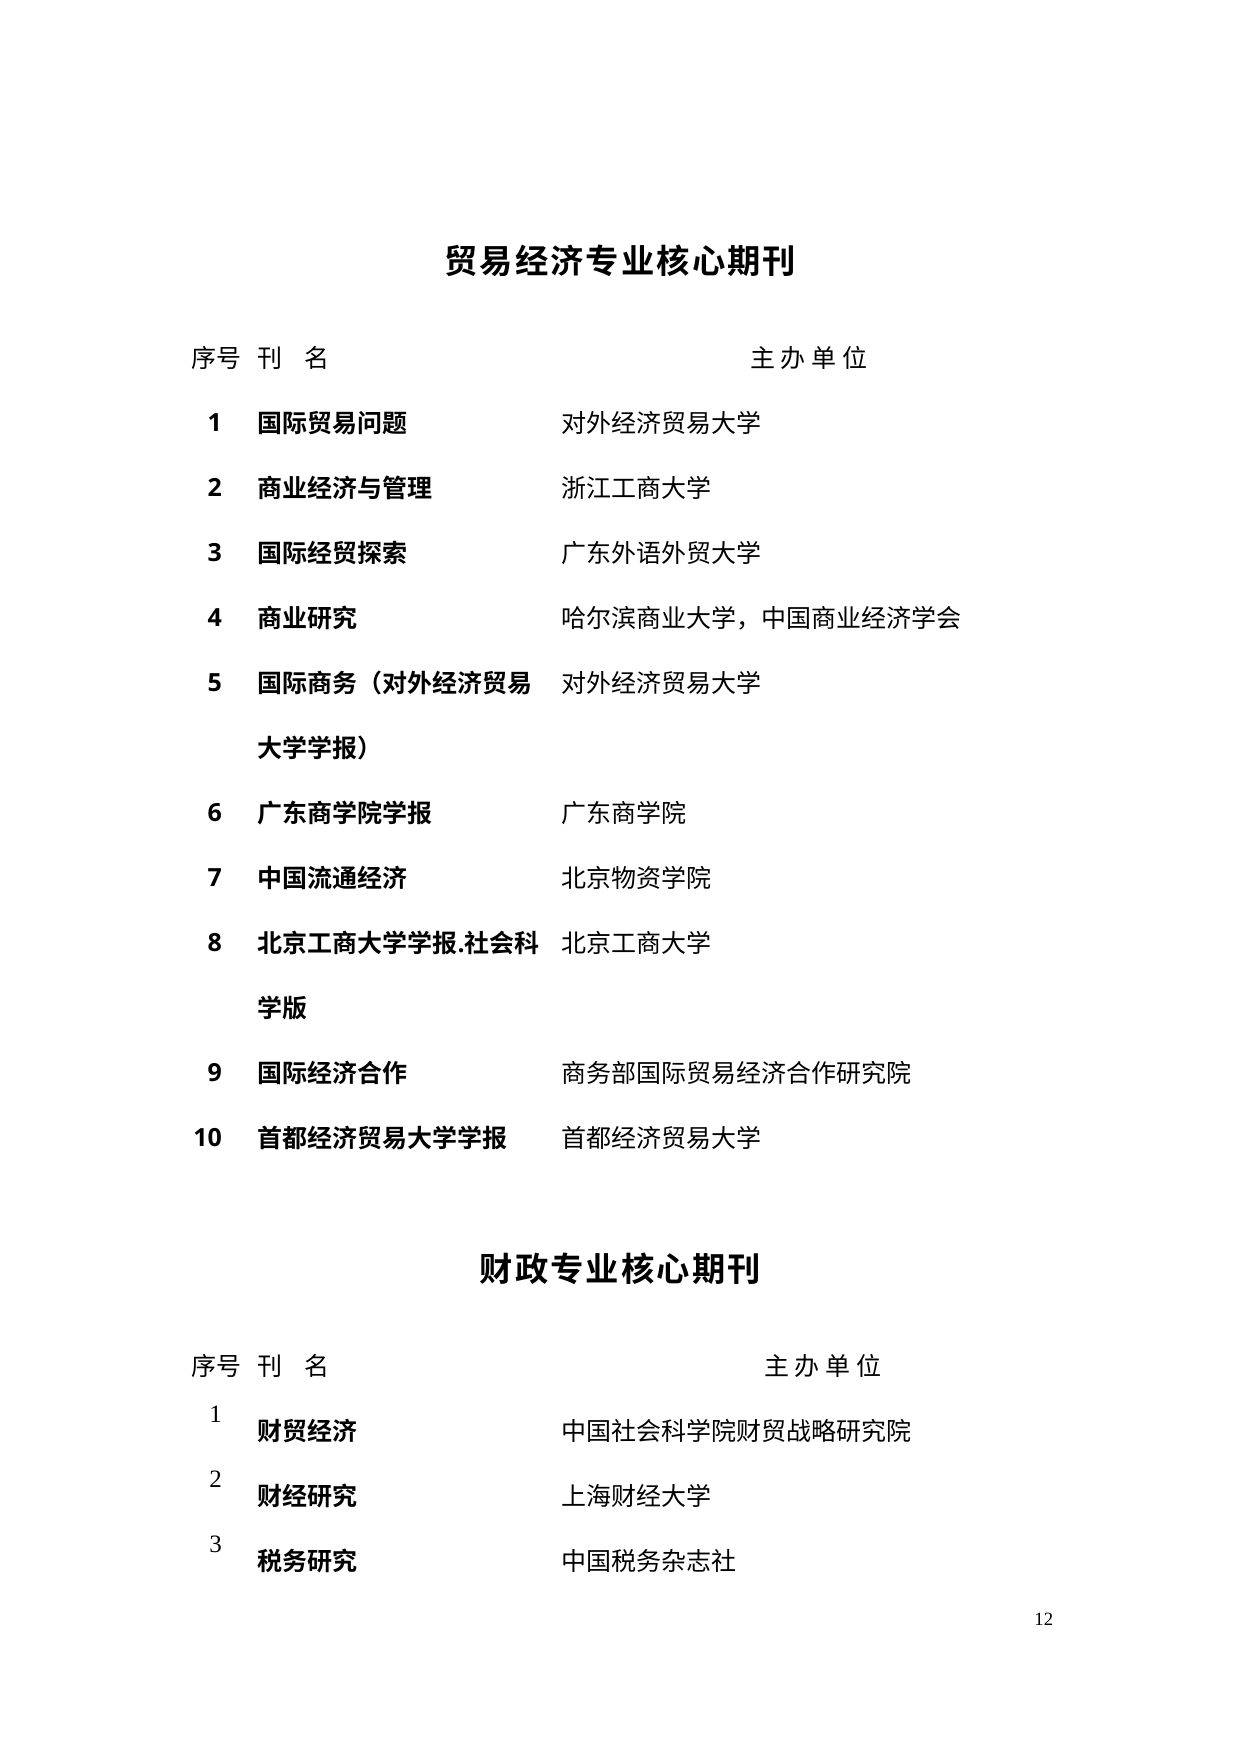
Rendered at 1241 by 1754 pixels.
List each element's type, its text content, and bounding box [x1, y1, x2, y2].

table_cell 财经研究 [253, 1462, 557, 1527]
table_cell 上海财经大学 [557, 1462, 1088, 1527]
table_cell [188, 780, 253, 844]
table_cell 浙江工商大学 [557, 455, 1060, 519]
table_header 主 办 单 位 [557, 1332, 1088, 1397]
table_cell 中国社会科学院财贸战略研究院 [557, 1397, 1088, 1462]
table_header 刊 名 [253, 1332, 557, 1397]
table_cell [188, 520, 253, 584]
table_cell 对外经济贸易大学 [557, 390, 1060, 454]
table_cell 广东商学院 [557, 780, 1060, 844]
text 贸易经济专业核心期刊 [187, 227, 1053, 292]
table_cell [188, 390, 253, 454]
table_cell 商业经济与管理 [253, 455, 557, 519]
table_cell [188, 845, 253, 909]
table_cell 税务研究 [253, 1527, 557, 1592]
table_cell [188, 1397, 253, 1462]
table_cell 商务部国际贸易经济合作研究院 [557, 1040, 1060, 1104]
table_cell 哈尔滨商业大学，中国商业经济学会 [557, 585, 1060, 649]
table_header 刊 名 [253, 325, 557, 389]
table_cell [188, 1462, 253, 1527]
table_cell 首都经济贸易大学学报 [253, 1105, 557, 1169]
table_cell 中国流通经济 [253, 845, 557, 909]
table_cell 广东商学院学报 [253, 780, 557, 844]
table_header 序号 [188, 325, 253, 389]
table_cell [188, 910, 253, 1039]
table_header 序号 [188, 1332, 253, 1397]
table_cell 中国税务杂志社 [557, 1527, 1088, 1592]
table_cell 财贸经济 [253, 1397, 557, 1462]
table_cell 国际经贸探索 [253, 520, 557, 584]
table_cell 北京工商大学学报.社会科学版 [253, 910, 557, 1039]
table_cell [188, 1527, 253, 1592]
table_cell [188, 1105, 253, 1169]
table_header 主 办 单 位 [557, 325, 1060, 389]
table_cell 北京物资学院 [557, 845, 1060, 909]
text 财政专业核心期刊 [187, 1234, 1053, 1299]
table_cell 广东外语外贸大学 [557, 520, 1060, 584]
table_cell [188, 650, 253, 779]
table_cell [188, 1040, 253, 1104]
table_cell 北京工商大学 [557, 910, 1060, 1039]
table_cell 商业研究 [253, 585, 557, 649]
table_cell 对外经济贸易大学 [557, 650, 1060, 779]
table_cell 国际经济合作 [253, 1040, 557, 1104]
table_cell 国际贸易问题 [253, 390, 557, 454]
table_cell 首都经济贸易大学 [557, 1105, 1060, 1169]
table_cell [188, 585, 253, 649]
table_cell 国际商务（对外经济贸易大学学报） [253, 650, 557, 779]
table_cell [188, 455, 253, 519]
